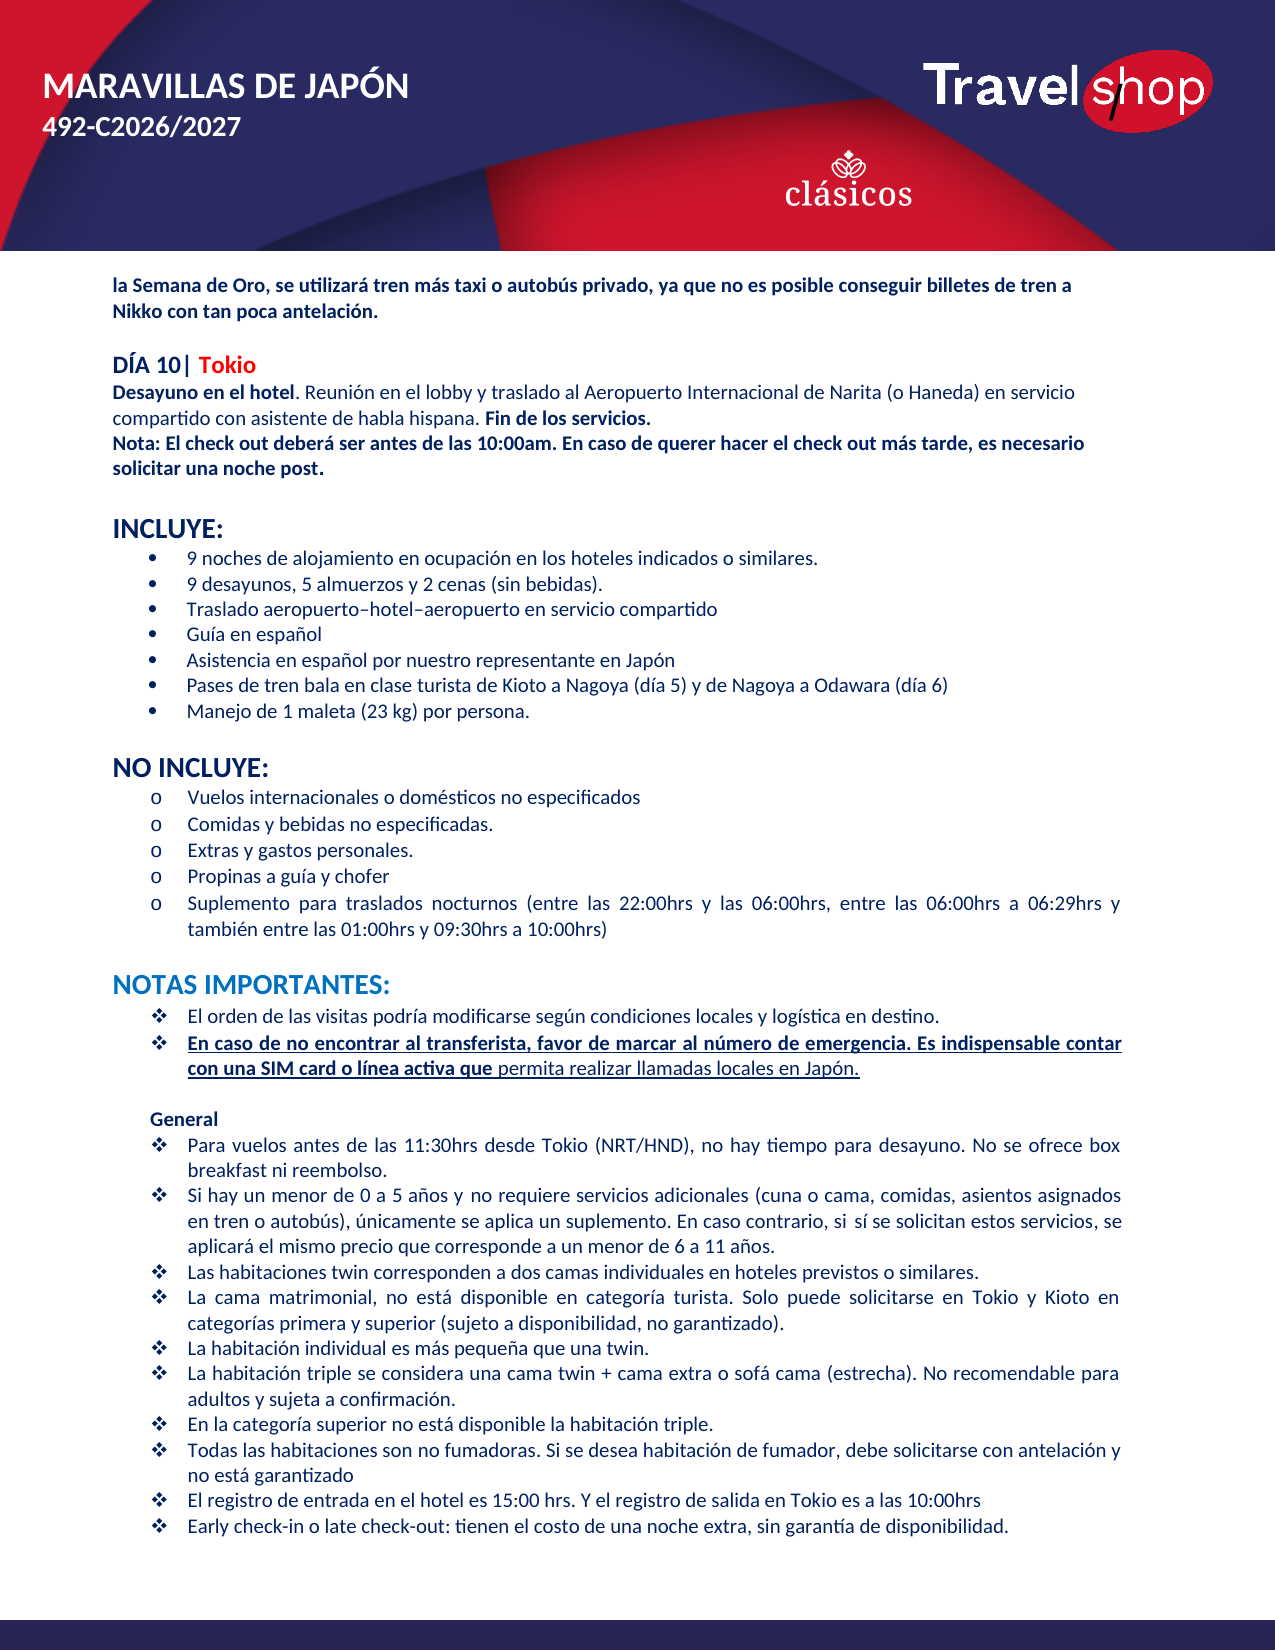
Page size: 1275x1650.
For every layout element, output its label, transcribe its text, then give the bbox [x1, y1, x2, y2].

list Asistencia en español por nuestro representante en Japón [149, 647, 1122, 672]
text General [150, 1106, 1122, 1132]
list Extras y gastos personales. [150, 837, 1122, 864]
list El orden de las visitas podría modificarse según condiciones locales y logística en destino. [150, 1003, 1122, 1029]
list Guía en español [149, 622, 1122, 647]
list En caso de no encontrar al transferista, favor de marcar al número de emergencia. Es indispensable contar con una SIM card o línea activa que permita realizar llamadas locales en Japón. [150, 1030, 1122, 1081]
list Vuelos internacionales o domésticos no especificados [150, 784, 1122, 811]
text Desayuno en el hotel. Reunión en el lobby y traslado al Aeropuerto Internacional de Narita (o Haneda) en servicio compartido con asistente de habla hispana. Fin de los servicios. [112, 379, 1122, 430]
list 9 desayunos, 5 almuerzos y 2 cenas (sin bebidas). [149, 571, 1122, 596]
list El registro de entrada en el hotel es 15:00 hrs. Y el registro de salida en Tokio es a las 10:00hrs [150, 1517, 1122, 1542]
list 9 noches de alojamiento en ocupación en los hoteles indicados o similares. [149, 545, 1122, 571]
list La cama matrimonial, no está disponible en categoría turista. Solo puede solicitarse en Tokio y Kioto en categorías primera y superior (sujeto a disponibilidad, no garantizado). [150, 1313, 1122, 1364]
picture [0, 0, 1275, 251]
list Manejo de 1 maleta (23 kg) por persona. [149, 698, 1122, 723]
list Traslado aeropuerto–hotel–aeropuerto en servicio compartido [149, 596, 1122, 622]
list Comidas y bebidas no especificadas. [150, 811, 1122, 837]
text NO INCLUYE: [112, 749, 1122, 784]
list Suplemento para traslados nocturnos (entre las 22:00hrs y las 06:00hrs, entre las 06:00hrs a 06:29hrs y también entre las 01:00hrs y 09:30hrs a 10:00hrs) [150, 890, 1122, 942]
list Para vuelos antes de las 11:30hrs desde Tokio (NRT/HND), no hay tiempo para desayuno. No se ofrece box breakfast ni reembolso. [150, 1132, 1122, 1183]
list Si hay un menor de 0 a 5 años y no requiere servicios adicionales (cuna o cama, comidas, asientos asignados en tren o autobús), únicamente se aplica un suplemento. En caso contrario, si sí se solicitan estos servicios, se aplicará el mismo precio que corresponde a un menor de 6 a 11 años. [150, 1183, 1122, 1259]
list Las habitaciones twin corresponden a dos camas individuales en hoteles previstos o similares. [150, 1288, 1122, 1313]
text DÍA 10| Tokio [112, 349, 1122, 379]
text INCLUYE: [112, 510, 1122, 545]
list Pases de tren bala en clase turista de Kioto a Nagoya (día 5) y de Nagoya a Odawara (día 6) [149, 672, 1122, 698]
text Nota: El check out deberá ser antes de las 10:00am. En caso de querer hacer el check out más tarde, es necesario solicitar una noche post. [112, 430, 1122, 481]
list La habitación individual es más pequeña que una twin. [150, 1364, 1122, 1390]
list Propinas a guía y chofer [150, 864, 1122, 890]
list En la categoría superior no está disponible la habitación triple. [150, 1441, 1122, 1466]
list Todas las habitaciones son no fumadoras. Si se desea habitación de fumador, debe solicitarse con antelación y no está garantizado [150, 1466, 1122, 1517]
text NOTAS IMPORTANTES: [112, 966, 1122, 1002]
list La habitación triple se considera una cama twin + cama extra o sofá cama (estrecha). No recomendable para adultos y sujeta a confirmación. [150, 1390, 1122, 1441]
